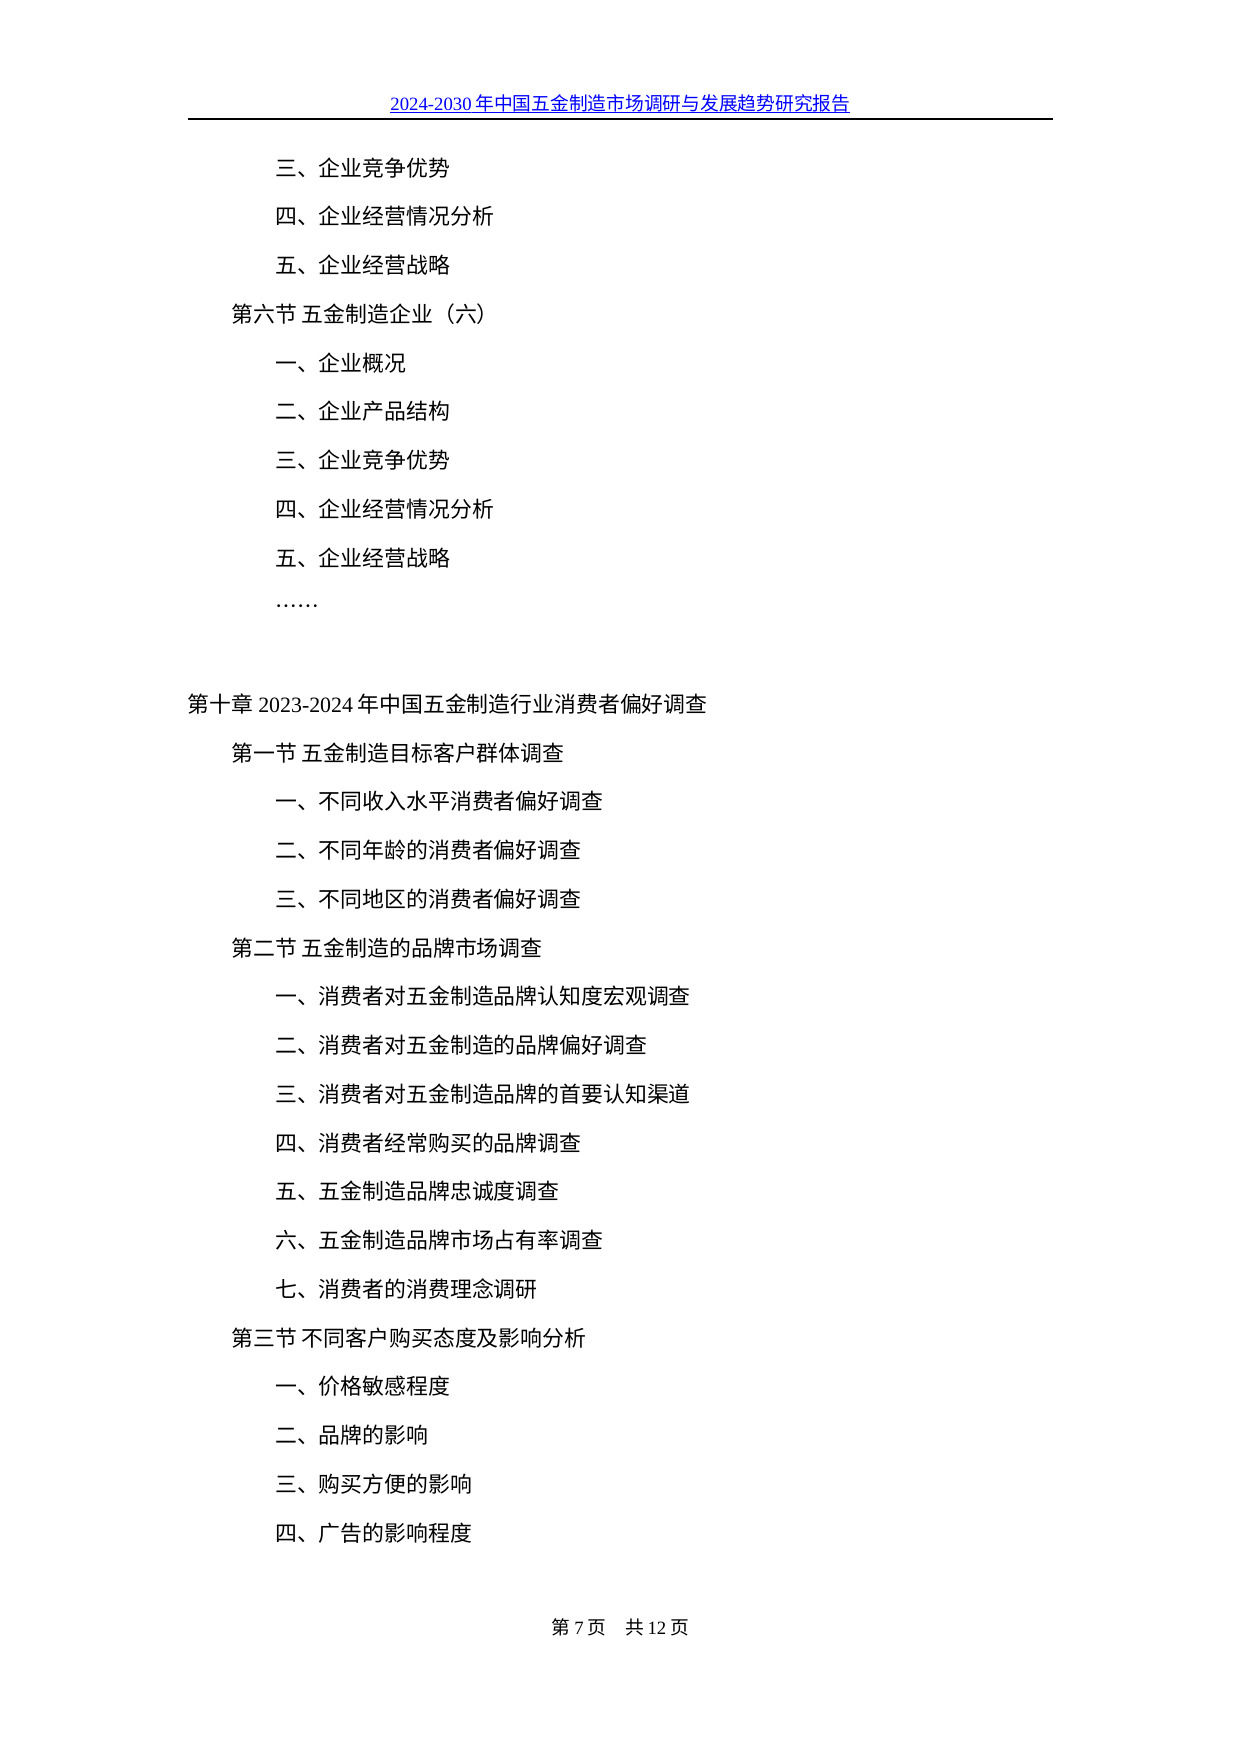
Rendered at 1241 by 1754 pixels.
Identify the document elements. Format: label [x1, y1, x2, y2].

text [187, 150, 1053, 1548]
